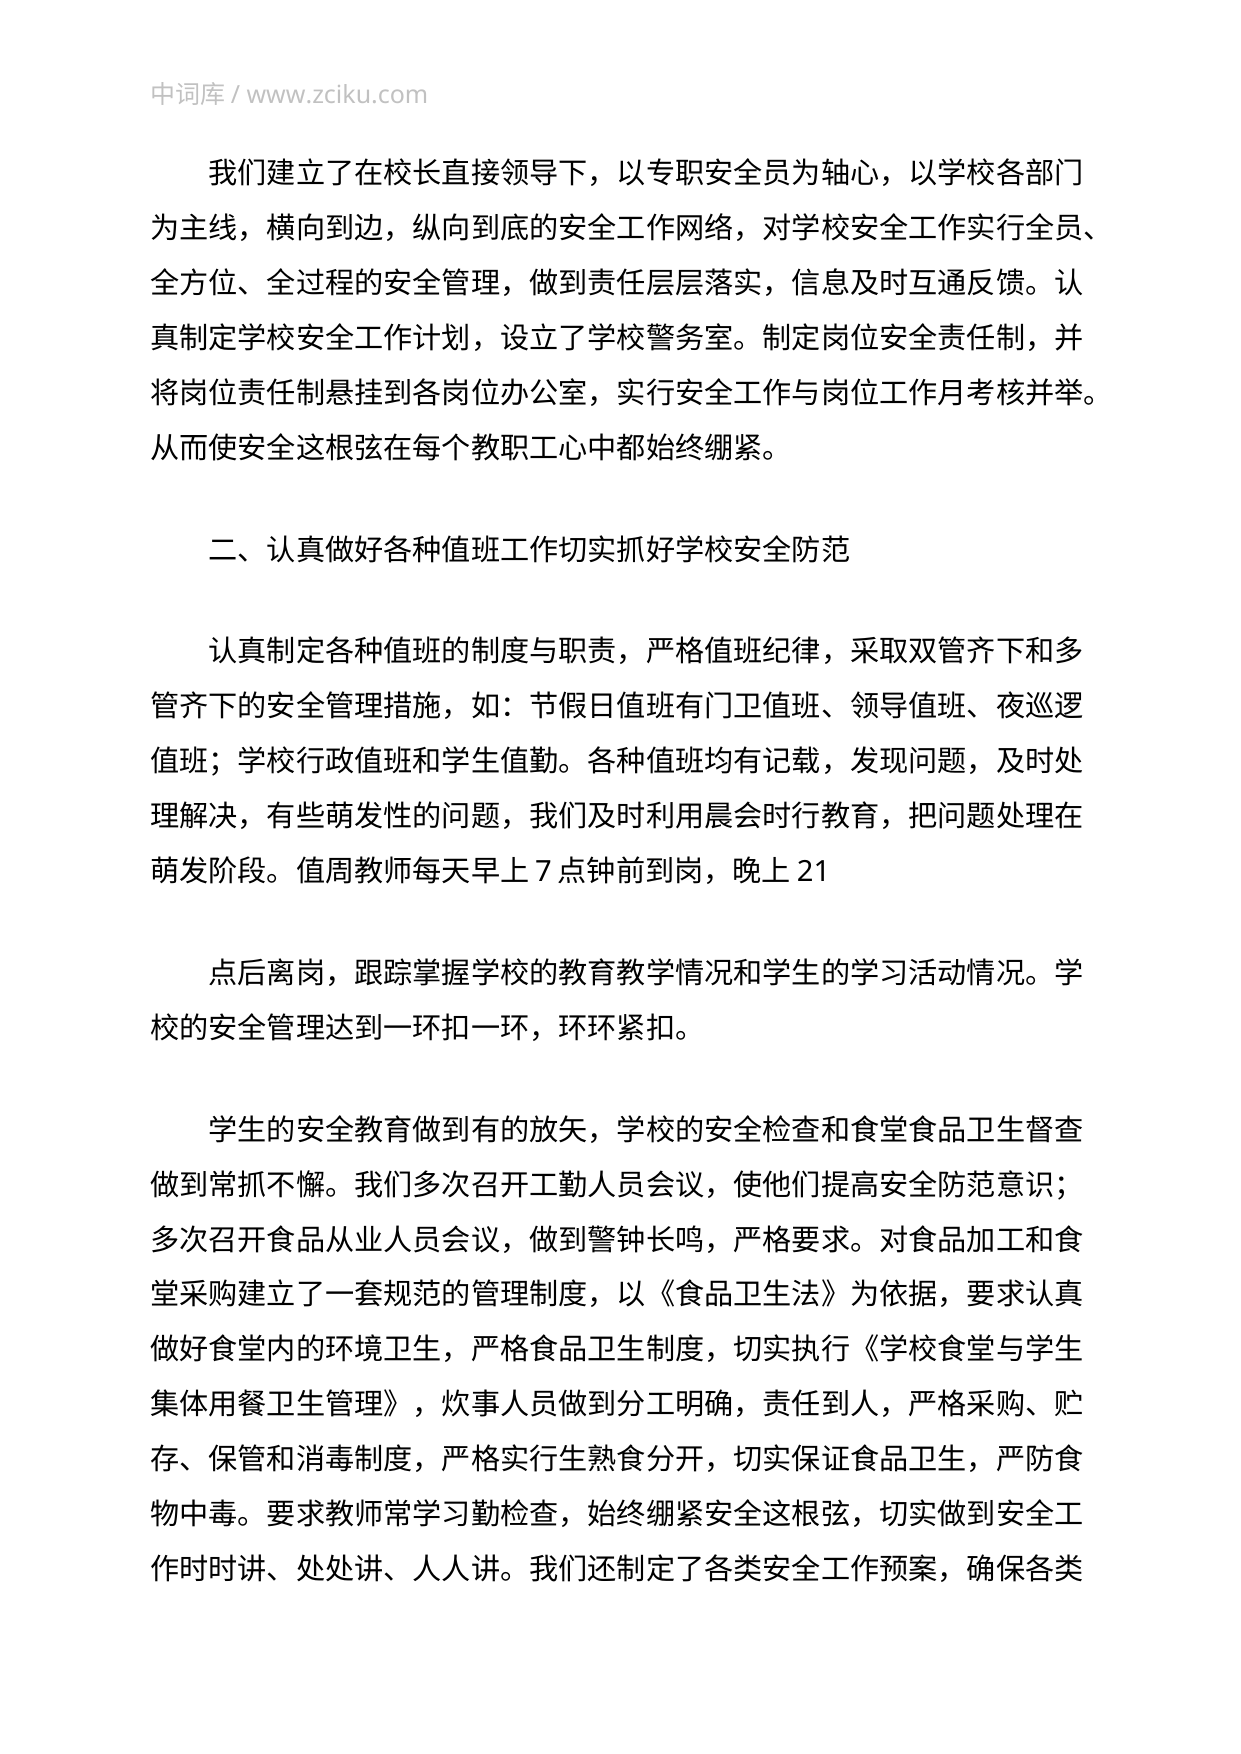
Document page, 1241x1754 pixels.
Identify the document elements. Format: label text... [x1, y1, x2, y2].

text 点后离岗，跟踪掌握学校的教育教学情况和学生的学习活动情况。学校的安全管理达到一环扣一环，环环紧扣。 [150, 949, 1090, 1047]
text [150, 1106, 1090, 1588]
text 认真制定各种值班的制度与职责，严格值班纪律，采取双管齐下和多管齐下的安全管理措施，如：节假日值班有门卫值班、领导值班、夜巡逻值班；学校行政值班和学生值勤。各种值班均有记载，发现问题，及时处理解决，有些萌发性的问题，我们及时利用晨会时行教育，把问题处理在萌发阶段。值周教师每天早上7点钟前到岗，晚上21 [150, 628, 1090, 890]
text 二、认真做好各种值班工作切实抓好学校安全防范 [150, 526, 1090, 568]
text 我们建立了在校长直接领导下，以专职安全员为轴心，以学校各部门为主线，横向到边，纵向到底的安全工作网络，对学校安全工作实行全员、全方位、全过程的安全管理，做到责任层层落实，信息及时互通反馈。认真制定学校安全工作计划，设立了学校警务室。制定岗位安全责任制，并将岗位责任制悬挂到各岗位办公室，实行安全工作与岗位工作月考核并举。从而使安全这根弦在每个教职工心中都始终绷紧。 [150, 150, 1090, 467]
